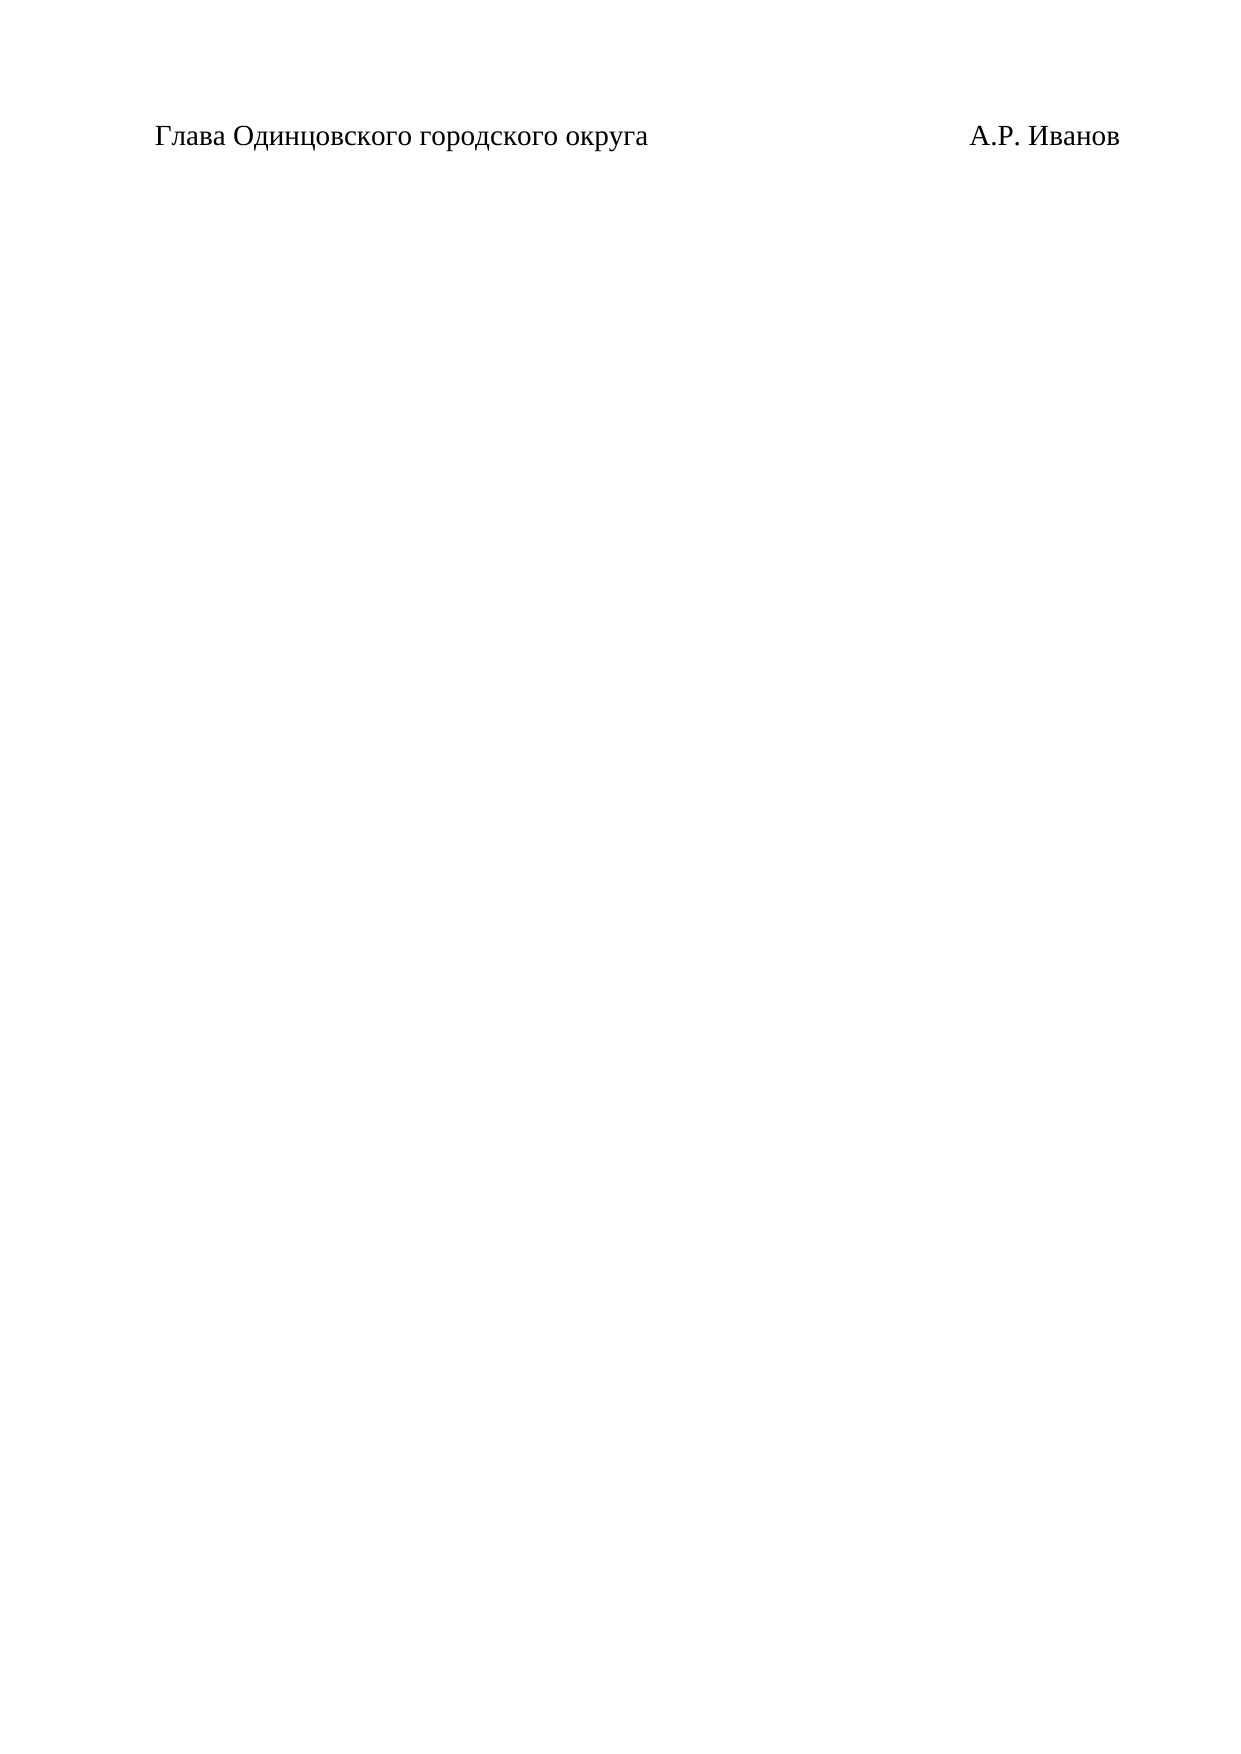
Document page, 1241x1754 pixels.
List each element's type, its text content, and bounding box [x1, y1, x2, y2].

text Глава Одинцовского городского округа А.Р. Иванов [118, 118, 1152, 152]
